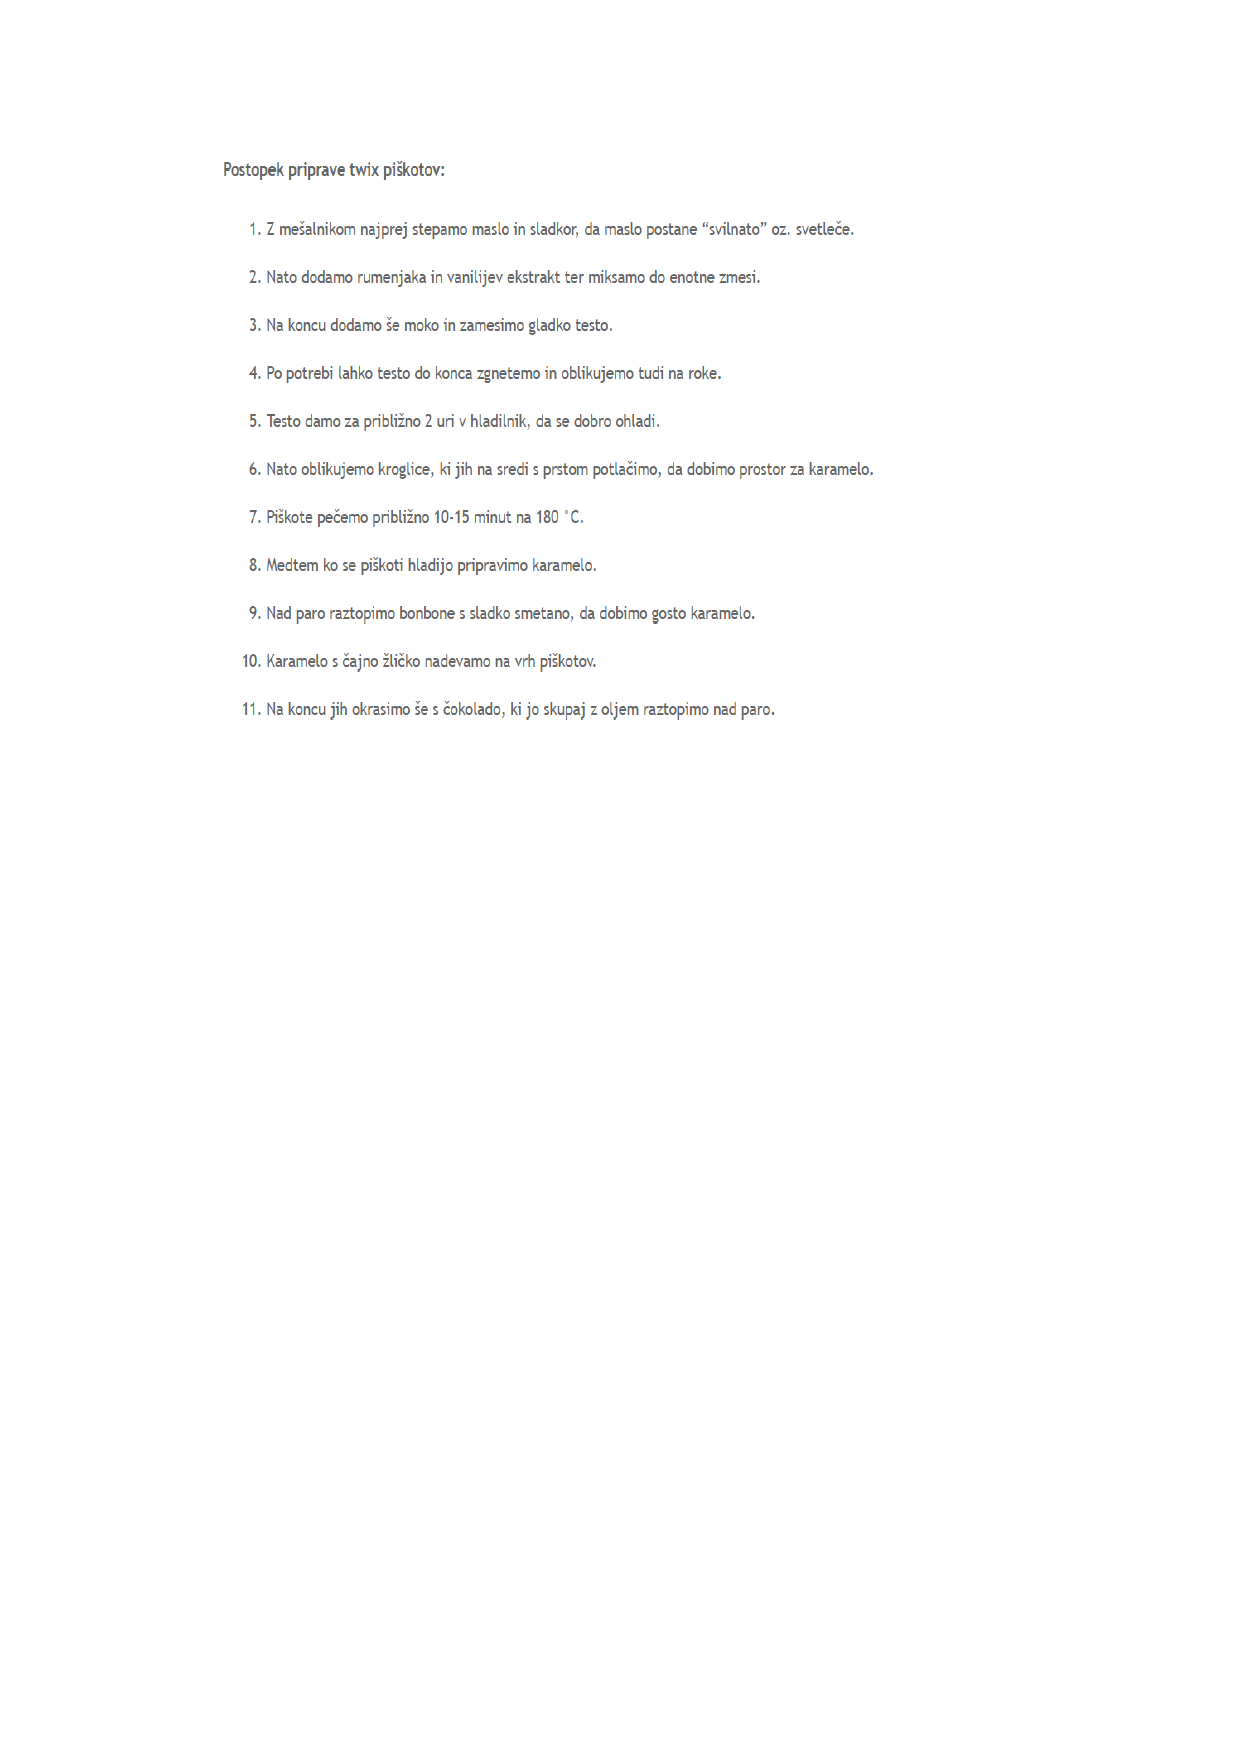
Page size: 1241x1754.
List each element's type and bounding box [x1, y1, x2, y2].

picture [147, 147, 1093, 743]
